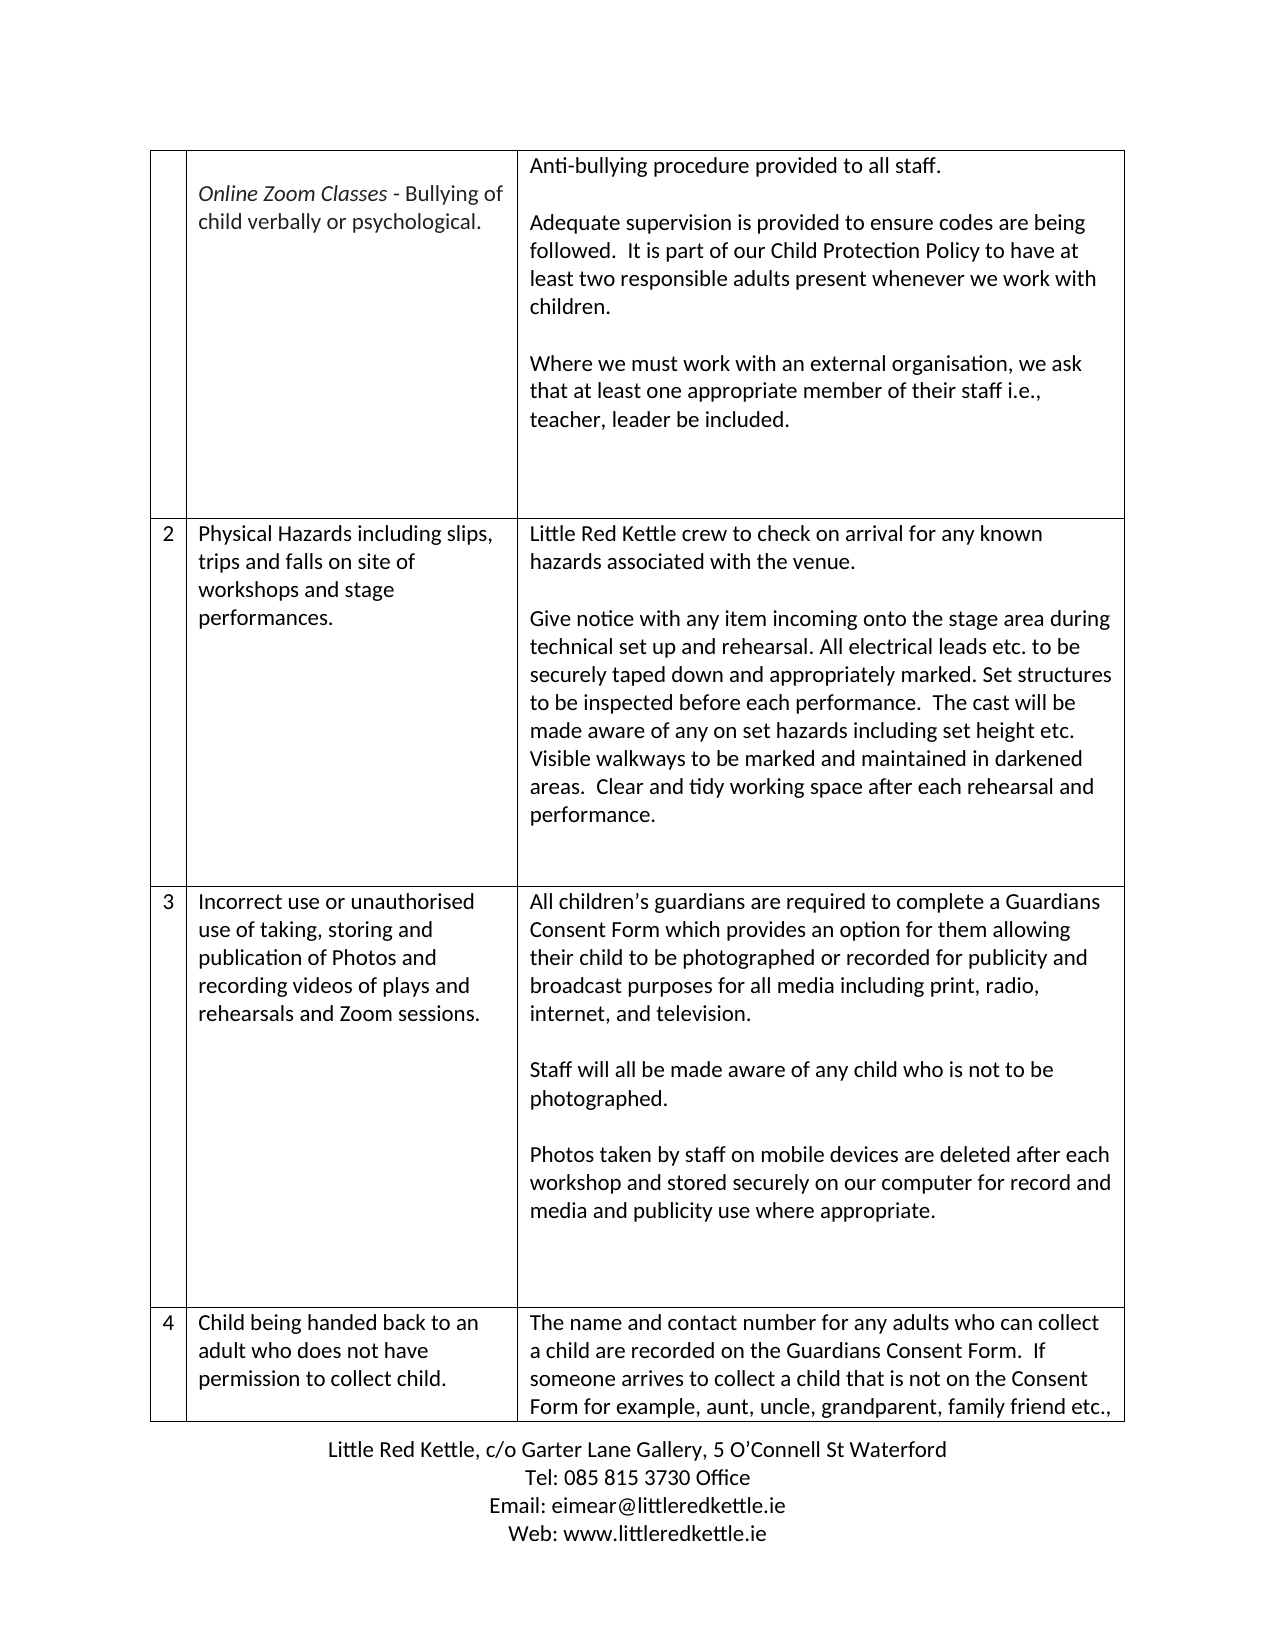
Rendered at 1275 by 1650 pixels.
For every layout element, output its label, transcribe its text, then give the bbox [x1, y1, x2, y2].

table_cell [187, 151, 517, 518]
table_cell All children’s guardians are required to complete a Guardians Consent Form which provides an option for them allowing their child to be photographed or recorded for publicity and broadcast purposes for all media including print, radio, internet, and television. Staff will all be made aware of any child who is not to be photographed. Photos taken by staff on mobile devices are deleted after each workshop and stored securely on our computer for record and media and publicity use where appropriate. [518, 887, 1124, 1307]
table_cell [187, 1308, 517, 1421]
table_cell 3 [151, 887, 186, 1307]
table_cell Incorrect use or unauthorised use of taking, storing and publication of Photos and recording videos of plays and rehearsals and Zoom sessions. [187, 887, 517, 1307]
table_cell 2 [151, 519, 186, 886]
table_cell Physical Hazards including slips, trips and falls on site of workshops and stage performances. [187, 519, 517, 886]
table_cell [518, 1308, 1124, 1421]
table_cell Little Red Kettle crew to check on arrival for any known hazards associated with the venue. Give notice with any item incoming onto the stage area during technical set up and rehearsal. All electrical leads etc. to be securely taped down and appropriately marked. Set structures to be inspected before each performance. The cast will be made aware of any on set hazards including set height etc. Visible walkways to be marked and maintained in darkened areas. Clear and tidy working space after each rehearsal and performance. [518, 519, 1124, 886]
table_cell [518, 151, 1124, 518]
table_cell 4 [151, 1308, 186, 1421]
table_cell 1 [151, 151, 186, 518]
